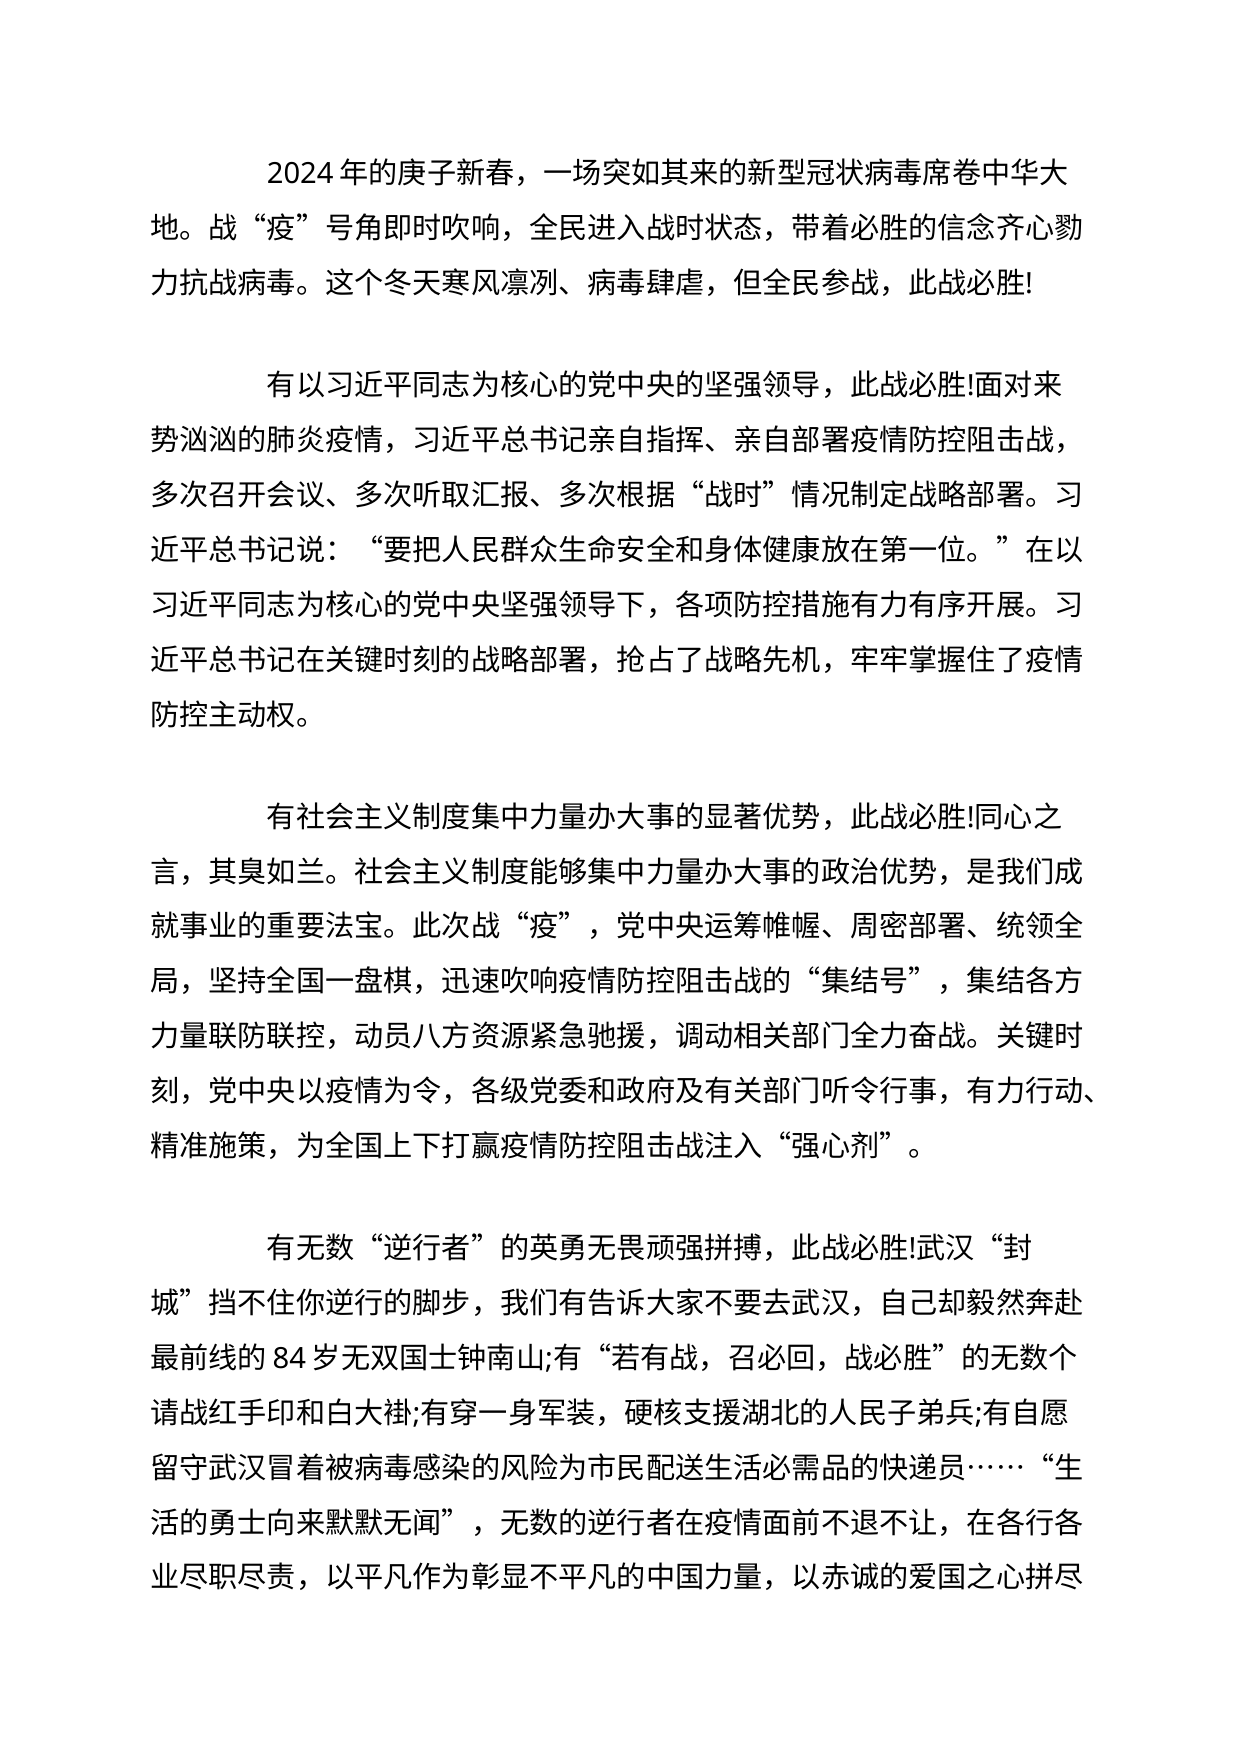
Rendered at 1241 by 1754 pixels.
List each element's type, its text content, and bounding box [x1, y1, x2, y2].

text 2024年的庚子新春，一场突如其来的新型冠状病毒席卷中华大地。战“疫”号角即时吹响，全民进入战时状态，带着必胜的信念齐心勠力抗战病毒。这个冬天寒风凛冽、病毒肆虐，但全民参战，此战必胜! [150, 150, 1090, 302]
text 有以习近平同志为核心的党中央的坚强领导，此战必胜!面对来势汹汹的肺炎疫情，习近平总书记亲自指挥、亲自部署疫情防控阻击战，多次召开会议、多次听取汇报、多次根据“战时”情况制定战略部署。习近平总书记说：“要把人民群众生命安全和身体健康放在第一位。”在以习近平同志为核心的党中央坚强领导下，各项防控措施有力有序开展。习近平总书记在关键时刻的战略部署，抢占了战略先机，牢牢掌握住了疫情防控主动权。 [150, 362, 1090, 734]
text 有社会主义制度集中力量办大事的显著优势，此战必胜!同心之言，其臭如兰。社会主义制度能够集中力量办大事的政治优势，是我们成就事业的重要法宝。此次战“疫”，党中央运筹帷幄、周密部署、统领全局，坚持全国一盘棋，迅速吹响疫情防控阻击战的“集结号”，集结各方力量联防联控，动员八方资源紧急驰援，调动相关部门全力奋战。关键时刻，党中央以疫情为令，各级党委和政府及有关部门听令行事，有力行动、精准施策，为全国上下打赢疫情防控阻击战注入“强心剂”。 [150, 793, 1090, 1165]
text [150, 1224, 1090, 1596]
